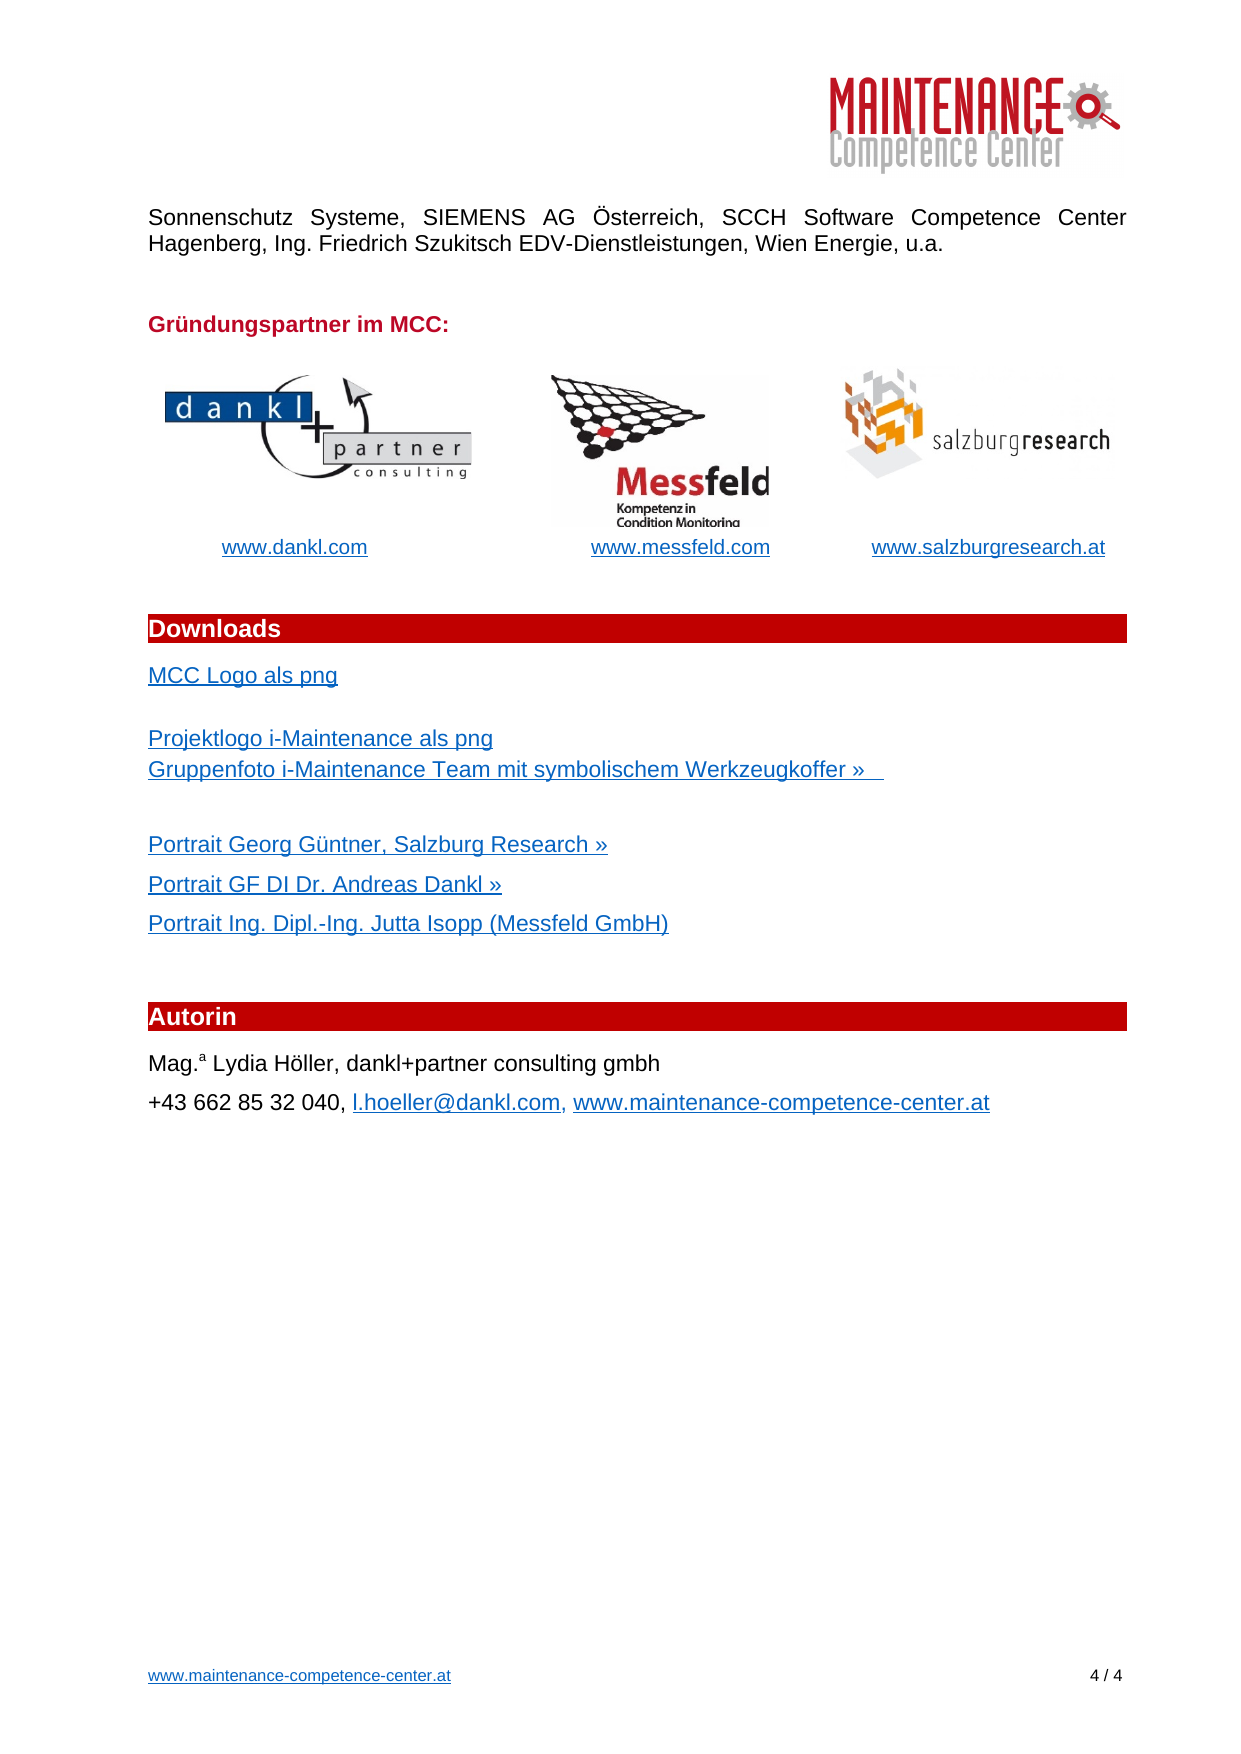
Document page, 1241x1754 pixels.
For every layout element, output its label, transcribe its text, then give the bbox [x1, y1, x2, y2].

text Portrait Ing. Dipl.-Ing. Jutta Isopp (Messfeld GmbH) [148, 910, 1127, 936]
picture [839, 366, 1115, 479]
text Gruppenfoto i-Maintenance Team mit symbolischem Werkzeugkoffer » [148, 756, 1127, 783]
text Gründungspartner im MCC: [148, 311, 1127, 338]
text Portrait Georg Güntner, Salzburg Research » [148, 831, 1127, 857]
text Projektlogo i-Maintenance als png [148, 725, 1127, 751]
picture [827, 73, 1124, 178]
text MCC Logo als png [148, 662, 1127, 688]
subtitle Autorin [148, 1002, 1127, 1031]
picture [164, 375, 471, 479]
text Portrait GF DI Dr. Andreas Dankl » [148, 871, 1127, 897]
text www.dankl.com www.messfeld.com www.salzburgresearch.at [148, 534, 1127, 558]
subtitle Downloads [148, 614, 1127, 643]
picture [550, 375, 769, 526]
text Mag.a Lydia Höller, dankl+partner consulting gmbh +43 662 85 32 040, l.hoeller@dankl.com, www.maintenance-competence-center.at [148, 1049, 1122, 1115]
